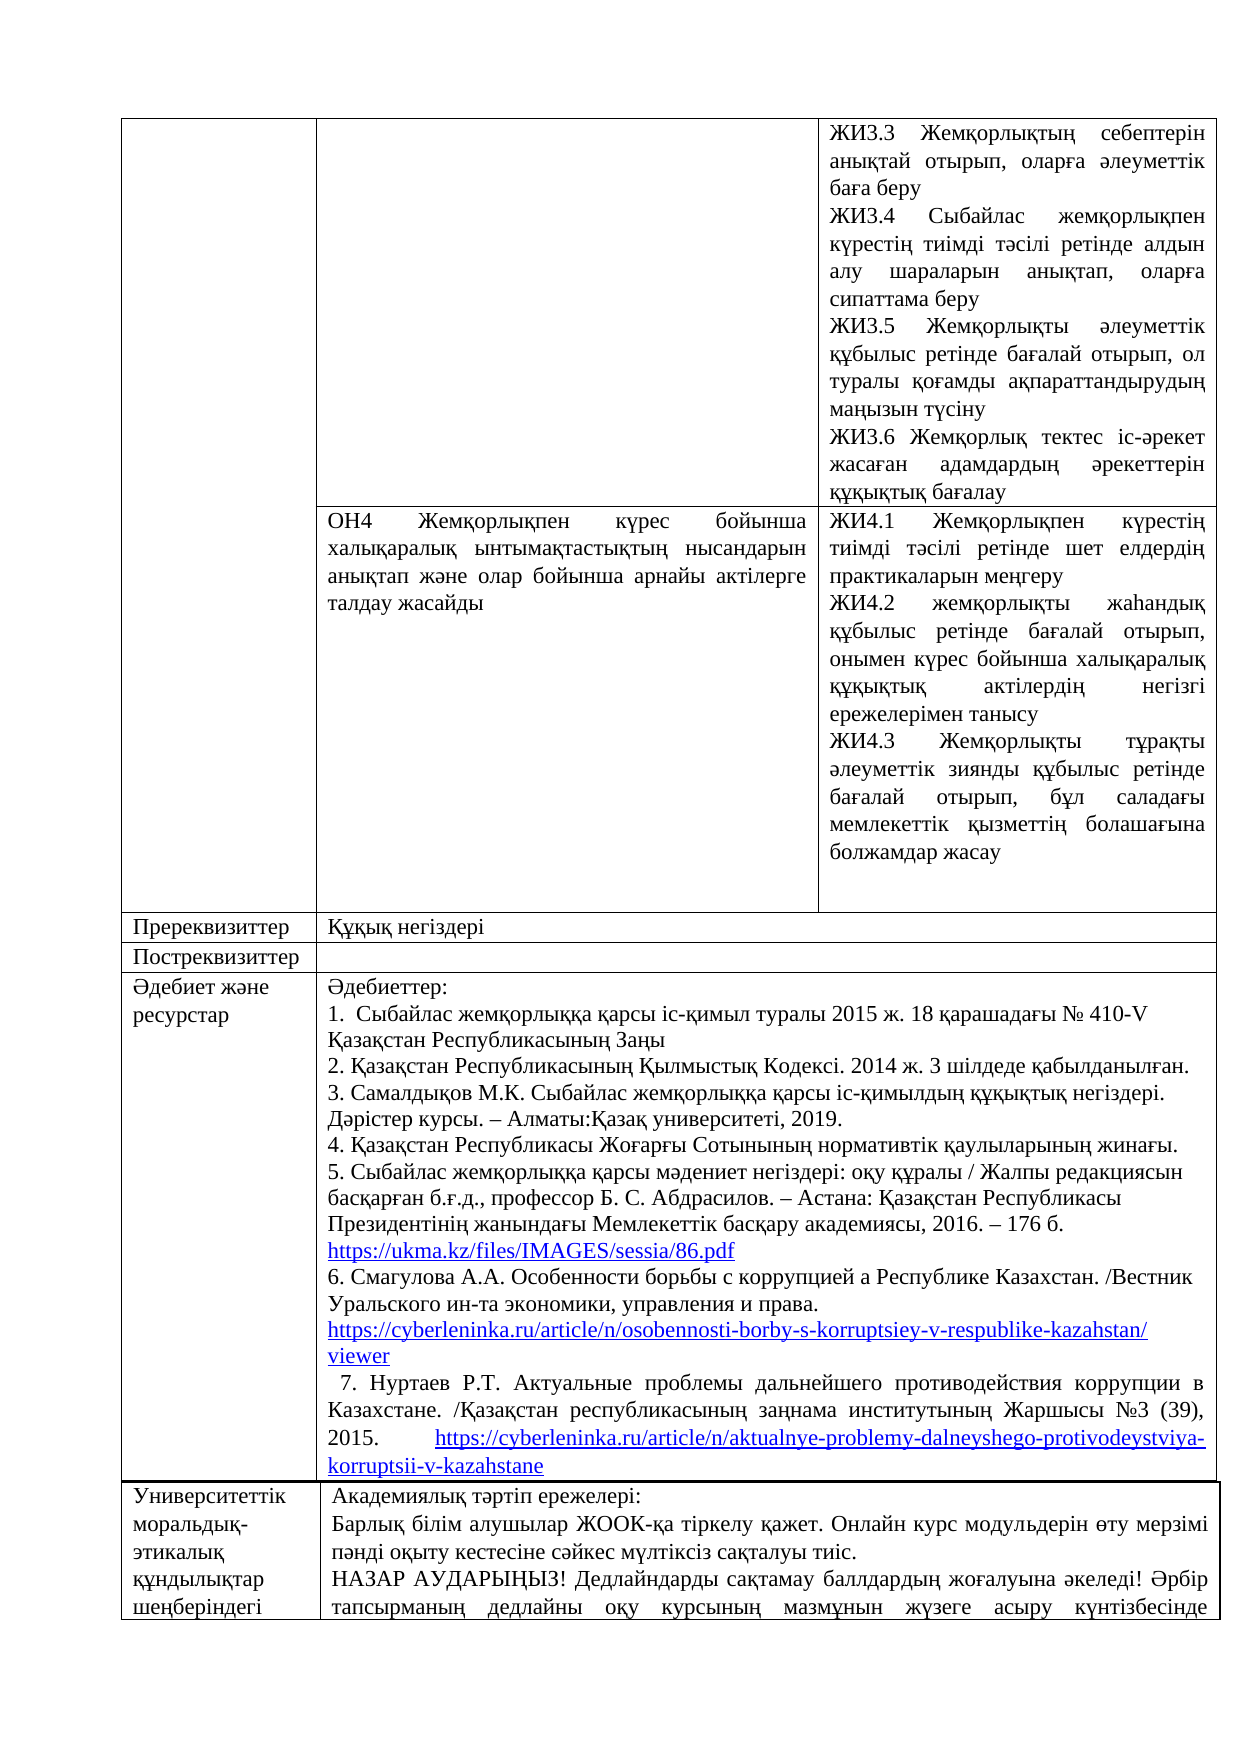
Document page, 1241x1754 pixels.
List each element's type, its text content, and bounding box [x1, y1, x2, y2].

table_cell Құқық негіздері [317, 913, 1216, 942]
table_cell Әдебиеттер: 1. Сыбайлас жемқорлыққа қарсы іс-қимыл туралы 2015 ж. 18 қарашадағы № 410-V Қазақстан Республикасының Заңы 2. Қазақстан Республикасының Қылмыстық Кодексі. 2014 ж. 3 шілдеде қабылданылған. 3. Самалдықов М.К. Сыбайлас жемқорлыққа қарсы іс-қимылдың құқықтық негіздері. Дәрістер курсы. – Алматы:Қазақ университеті, 2019. 4. Қазақстан Республикасы Жоғарғы Сотынының нормативтік қаулыларының жинағы. 5. Сыбайлас жемқорлыққа қарсы мәдениет негіздері: оқу құралы / Жалпы редакциясын басқарған б.ғ.д., профессор Б. С. Абдрасилов. – Астана: Қазақстан Республикасы Президентінің жанындағы Мемлекеттік басқару академиясы, 2016. – 176 б. https://ukma.kz/files/IMAGES/sessia/86.pdf 6. Смагулова А.А. Особенности борьбы с коррупцией а Республике Казахстан. /Вестник Уральского ин-та экономики, управления и права. https://cyberleninka.ru/article/n/osobennosti-borby-s-korruptsiey-v-respublike-kazahstan/viewer 7. Нуртаев Р.Т. Актуальные проблемы дальнейшего противодействия коррупции в Казахстане. /Қазақстан республикасының заңнама институтының Жаршысы №3 (39), 2015. https://cyberleninka.ru/article/n/aktualnye-problemy-dalneyshego-protivodeystviya-korruptsii-v-kazahstane [317, 973, 1216, 1480]
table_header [122, 1483, 320, 1619]
table_cell ОН4 Жемқорлықпен күрес бойынша халықаралық ынтымақтастықтың нысандарын анықтап және олар бойынша арнайы актілерге талдау жасайды [317, 507, 818, 912]
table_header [321, 1483, 1219, 1619]
table_cell Пререквизиттер [122, 913, 316, 942]
table_cell Постреквизиттер [122, 943, 316, 972]
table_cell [317, 119, 818, 506]
table_cell Әдебиет және ресурстар [122, 973, 316, 1480]
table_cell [819, 119, 1216, 506]
table_cell ЖИ4.1 Жемқорлықпен күрестің тиімді тәсілі ретінде шет елдердің практикаларын меңгеру ЖИ4.2 жемқорлықты жаһандық құбылыс ретінде бағалай отырып, онымен күрес бойынша халықаралық құқықтық актілердің негізгі ережелерімен танысу ЖИ4.3 Жемқорлықты тұрақты әлеуметтік зиянды құбылыс ретінде бағалай отырып, бұл саладағы мемлекеттік қызметтің болашағына болжамдар жасау [819, 507, 1216, 912]
table_cell [317, 943, 1216, 972]
